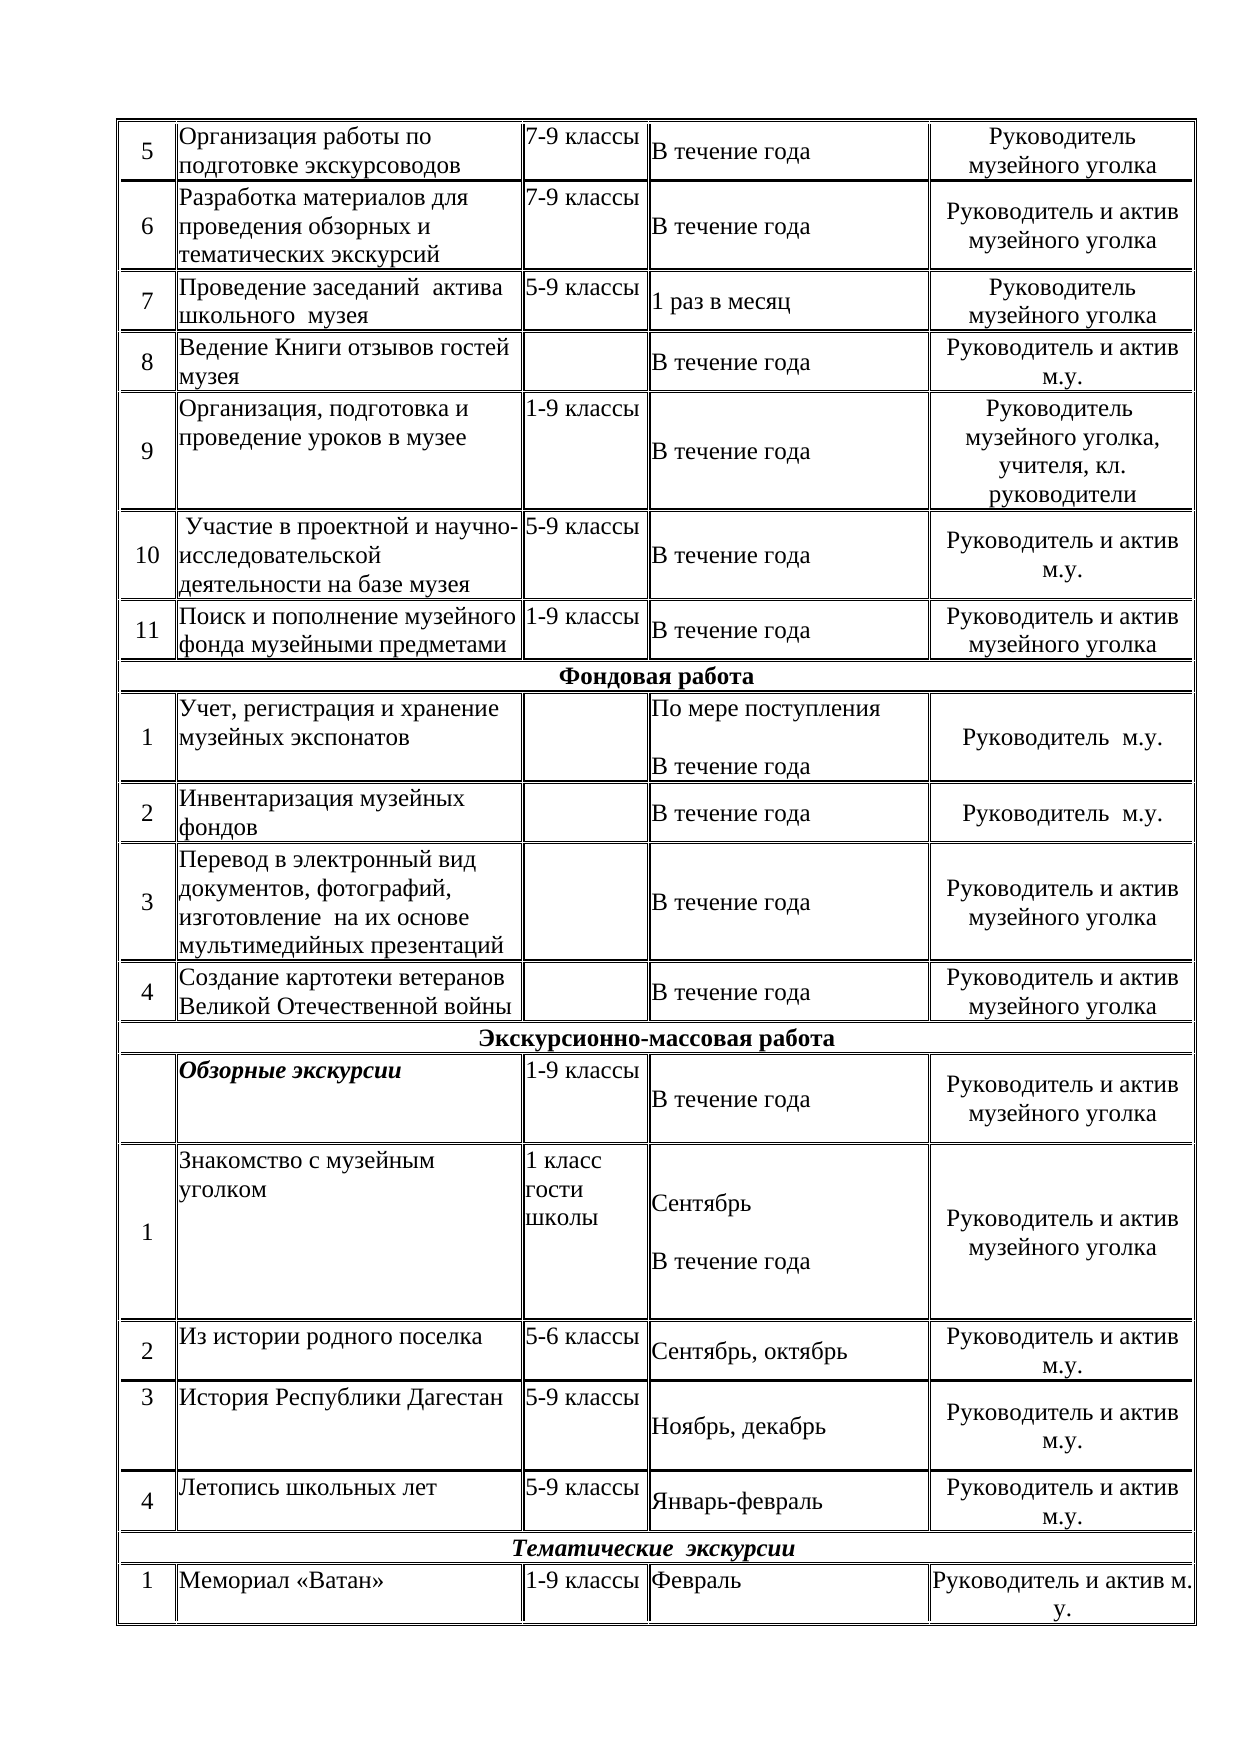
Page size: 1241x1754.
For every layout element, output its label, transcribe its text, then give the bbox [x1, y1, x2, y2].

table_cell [930, 1562, 1195, 1623]
table_cell 10 [119, 508, 175, 597]
table_cell 1 [119, 690, 175, 780]
table_cell [525, 844, 647, 959]
table_cell Ведение Книги отзывов гостей музея [178, 333, 521, 390]
table_cell Летопись школьных лет [178, 1472, 521, 1529]
table_cell В течение года [649, 122, 929, 179]
table_cell Из истории родного поселка [178, 1322, 521, 1379]
table_cell Фондовая работа [119, 658, 1194, 690]
table_cell Руководитель и актив м.у. [931, 329, 1194, 390]
table_cell Руководитель и актив музейного уголка [930, 1052, 1195, 1142]
table_cell 3 [118, 841, 176, 959]
table_cell Организация, подготовка и проведение уроков в музее [178, 393, 521, 508]
table_cell Тематические экскурсии [119, 1530, 1194, 1562]
table_cell 6 [119, 179, 175, 268]
table_cell Руководитель музейного уголка [931, 268, 1194, 329]
table_cell 1-9 классы [525, 601, 647, 658]
table_cell 1-9 классы [523, 1563, 649, 1623]
table_cell Руководитель м.у. [931, 780, 1194, 841]
table_cell 5-9 классы [525, 512, 647, 597]
table_cell Сентябрь В течение года [651, 1145, 928, 1318]
table_cell 1-9 классы [525, 1055, 647, 1142]
table_cell 5 [119, 122, 176, 179]
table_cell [930, 122, 1194, 179]
table_cell В течение года [651, 601, 928, 658]
table_cell 8 [119, 329, 175, 390]
table_cell Обзорные экскурсии [178, 1055, 521, 1142]
table_cell Январь-февраль [651, 1472, 928, 1529]
table_cell [525, 694, 647, 780]
table_cell Создание картотеки ветеранов Великой Отечественной войны [178, 963, 521, 1020]
table_cell В течение года [651, 393, 928, 508]
table_cell 1 класс гости школы [525, 1145, 647, 1318]
table_cell Февраль [649, 1565, 929, 1623]
table_cell Мемориал «Ватан» [176, 1563, 523, 1623]
table_cell Знакомство с музейным уголком [178, 1145, 521, 1318]
table_cell 5-9 классы [525, 272, 647, 329]
table_cell 4 [119, 1469, 175, 1529]
table_cell 1 раз в месяц [651, 272, 928, 329]
table_cell Руководитель и актив м.у. [931, 508, 1194, 597]
table_cell 2 [119, 780, 175, 841]
table_cell [118, 1052, 176, 1142]
table_cell Сентябрь, октябрь [651, 1322, 928, 1379]
table_cell По мере поступления В течение года [651, 694, 928, 780]
table_cell 4 [119, 959, 175, 1020]
table_cell Инвентаризация музейных фондов [178, 784, 521, 841]
table_cell В течение года [651, 844, 928, 959]
table_cell Руководитель и актив м.у. [931, 1379, 1194, 1469]
table_cell 1 [118, 1142, 176, 1318]
table_cell Руководитель и актив м.у. [931, 1318, 1194, 1379]
table_cell История Республики Дагестан [178, 1382, 521, 1469]
table_cell В течение года [651, 333, 928, 390]
table_cell Руководитель и актив музейного уголка [931, 598, 1194, 658]
table_cell Руководитель и актив музейного уголка [930, 1142, 1195, 1318]
table_cell Руководитель м.у. [931, 690, 1194, 780]
table_cell В течение года [651, 963, 928, 1020]
table_cell Организация работы по подготовке экскурсоводов [176, 120, 523, 179]
table_cell 7 [119, 268, 175, 329]
table_cell В течение года [651, 1055, 928, 1142]
table_cell Участие в проектной и научно-исследовательской деятельности на базе музея [178, 512, 521, 597]
table_cell [525, 333, 647, 390]
table_cell 5-6 классы [525, 1322, 647, 1379]
table_cell 9 [118, 390, 176, 508]
table_cell Ноябрь, декабрь [651, 1382, 928, 1469]
table_cell Проведение заседаний актива школьного музея [178, 272, 521, 329]
table_cell В течение года [651, 784, 928, 841]
table_cell 5-9 классы [525, 1382, 647, 1469]
table_cell [525, 784, 647, 841]
table_cell 7-9 классы [525, 182, 647, 268]
table_cell Руководитель и актив м.у. [931, 1469, 1194, 1529]
table_cell 11 [119, 598, 175, 658]
table_cell 1 [118, 1562, 176, 1623]
table_cell 2 [119, 1318, 175, 1379]
table_cell Поиск и пополнение музейного фонда музейными предметами [178, 601, 521, 658]
table_cell Руководитель музейного уголка, учителя, кл. руководители [930, 390, 1195, 508]
table_cell Перевод в электронный вид документов, фотографий, изготовление на их основе мультимедийных презентаций [178, 844, 521, 959]
table_cell Учет, регистрация и хранение музейных экспонатов [178, 694, 521, 780]
table_cell В течение года [651, 512, 928, 597]
table_cell Руководитель и актив музейного уголка [930, 841, 1195, 959]
table_cell 5-9 классы [525, 1472, 647, 1529]
table_cell Руководитель и актив музейного уголка [931, 959, 1194, 1020]
table_cell Разработка материалов для проведения обзорных и тематических экскурсий [178, 182, 521, 268]
table_cell [525, 963, 647, 1020]
table_cell 3 [119, 1379, 175, 1469]
table_cell Экскурсионно-массовая работа [118, 1020, 1195, 1052]
table_cell Руководитель и актив музейного уголка [931, 179, 1194, 268]
table_cell 7-9 классы [523, 120, 649, 179]
table_cell 1-9 классы [525, 393, 647, 508]
table_cell В течение года [651, 182, 928, 268]
